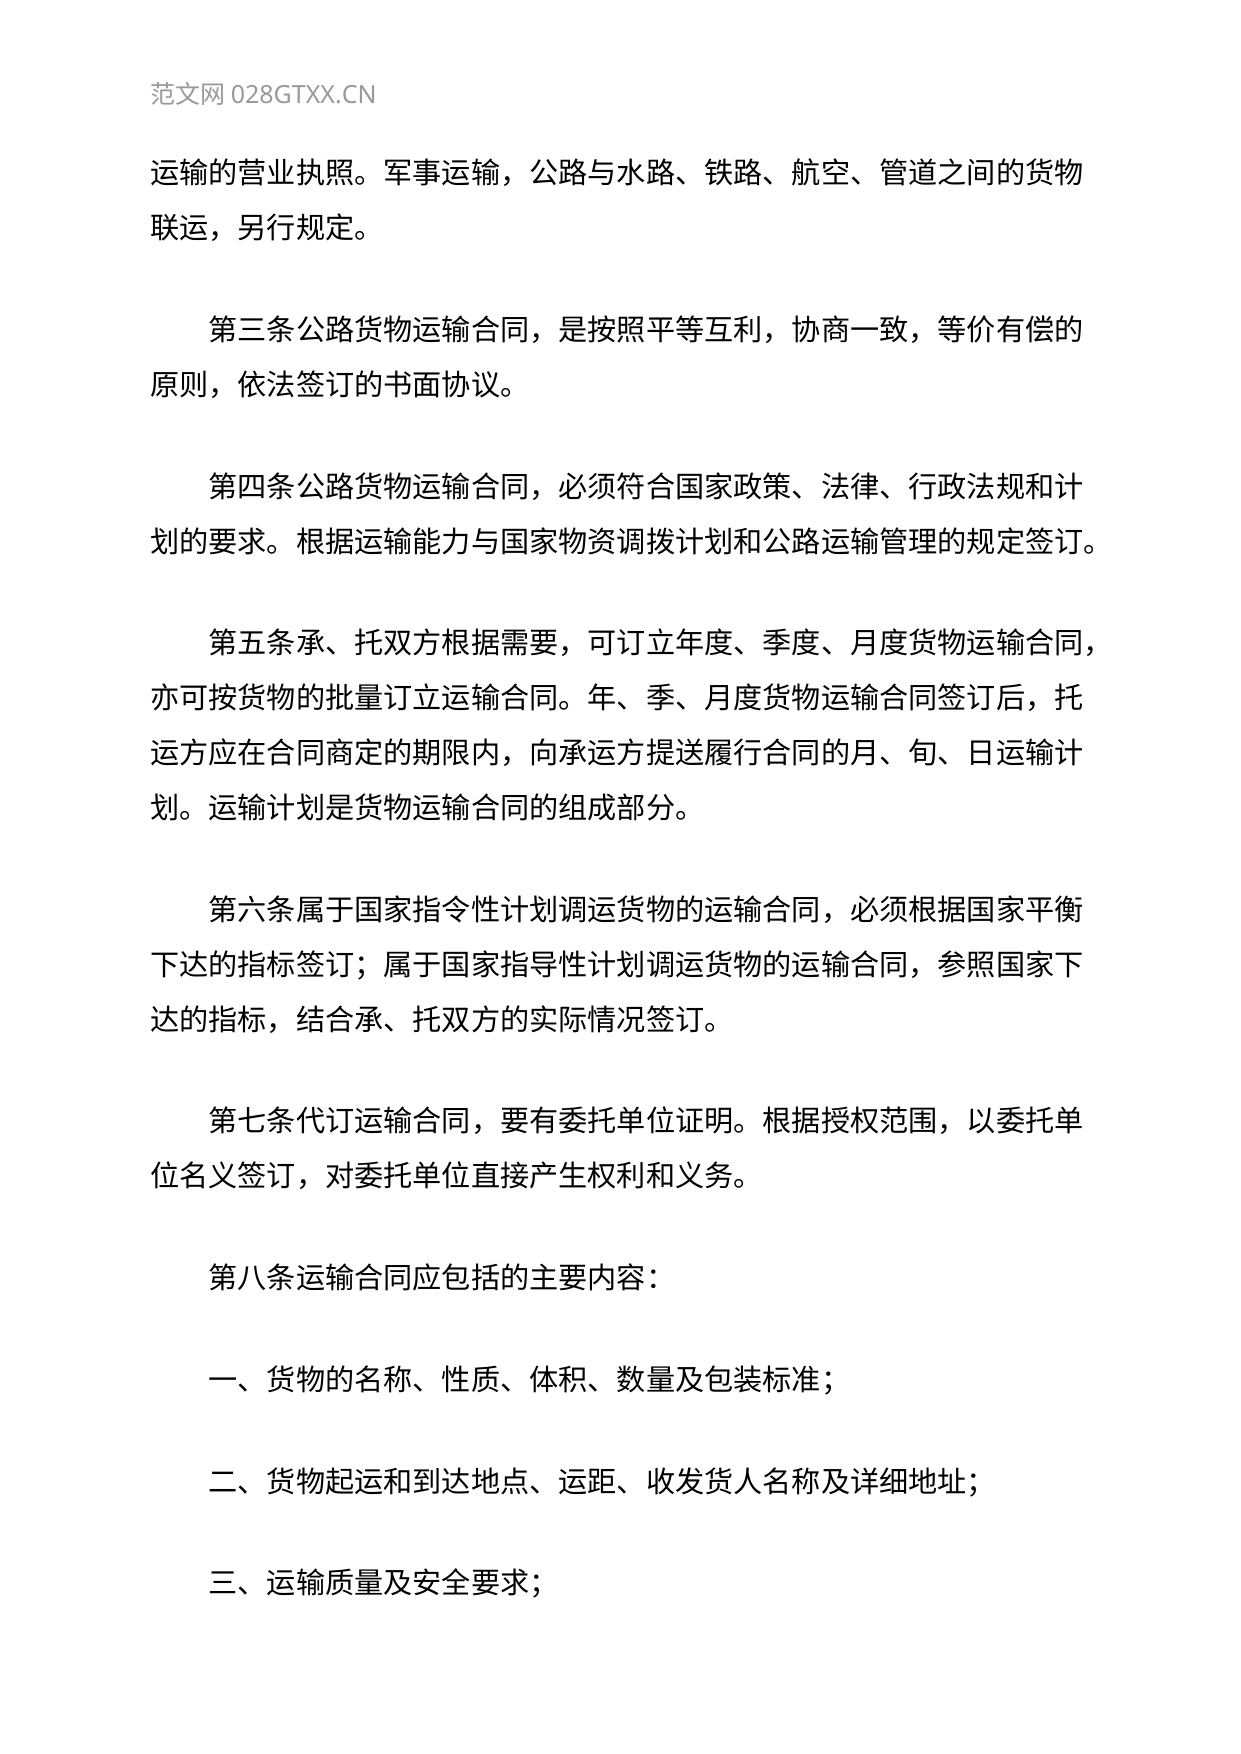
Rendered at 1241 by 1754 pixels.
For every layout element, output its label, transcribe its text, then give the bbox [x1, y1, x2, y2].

text 第五条承、托双方根据需要，可订立年度、季度、月度货物运输合同，亦可按货物的批量订立运输合同。年、季、月度货物运输合同签订后，托运方应在合同商定的期限内，向承运方提送履行合同的月、旬、日运输计划。运输计划是货物运输合同的组成部分。 [150, 620, 1090, 827]
text 一、货物的名称、性质、体积、数量及包装标准； [150, 1356, 1090, 1399]
text 第八条运输合同应包括的主要内容： [150, 1255, 1090, 1297]
text 第七条代订运输合同，要有委托单位证明。根据授权范围，以委托单位名义签订，对委托单位直接产生权利和义务。 [150, 1098, 1090, 1195]
text 三、运输质量及安全要求； [150, 1560, 1090, 1602]
text 第三条公路货物运输合同，是按照平等互利，协商一致，等价有偿的原则，依法签订的书面协议。 [150, 307, 1090, 404]
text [150, 150, 1090, 247]
text 第四条公路货物运输合同，必须符合国家政策、法律、行政法规和计划的要求。根据运输能力与国家物资调拨计划和公路运输管理的规定签订。 [150, 463, 1090, 561]
text 第六条属于国家指令性计划调运货物的运输合同，必须根据国家平衡下达的指标签订；属于国家指导性计划调运货物的运输合同，参照国家下达的指标，结合承、托双方的实际情况签订。 [150, 886, 1090, 1038]
text 二、货物起运和到达地点、运距、收发货人名称及详细地址； [150, 1458, 1090, 1501]
